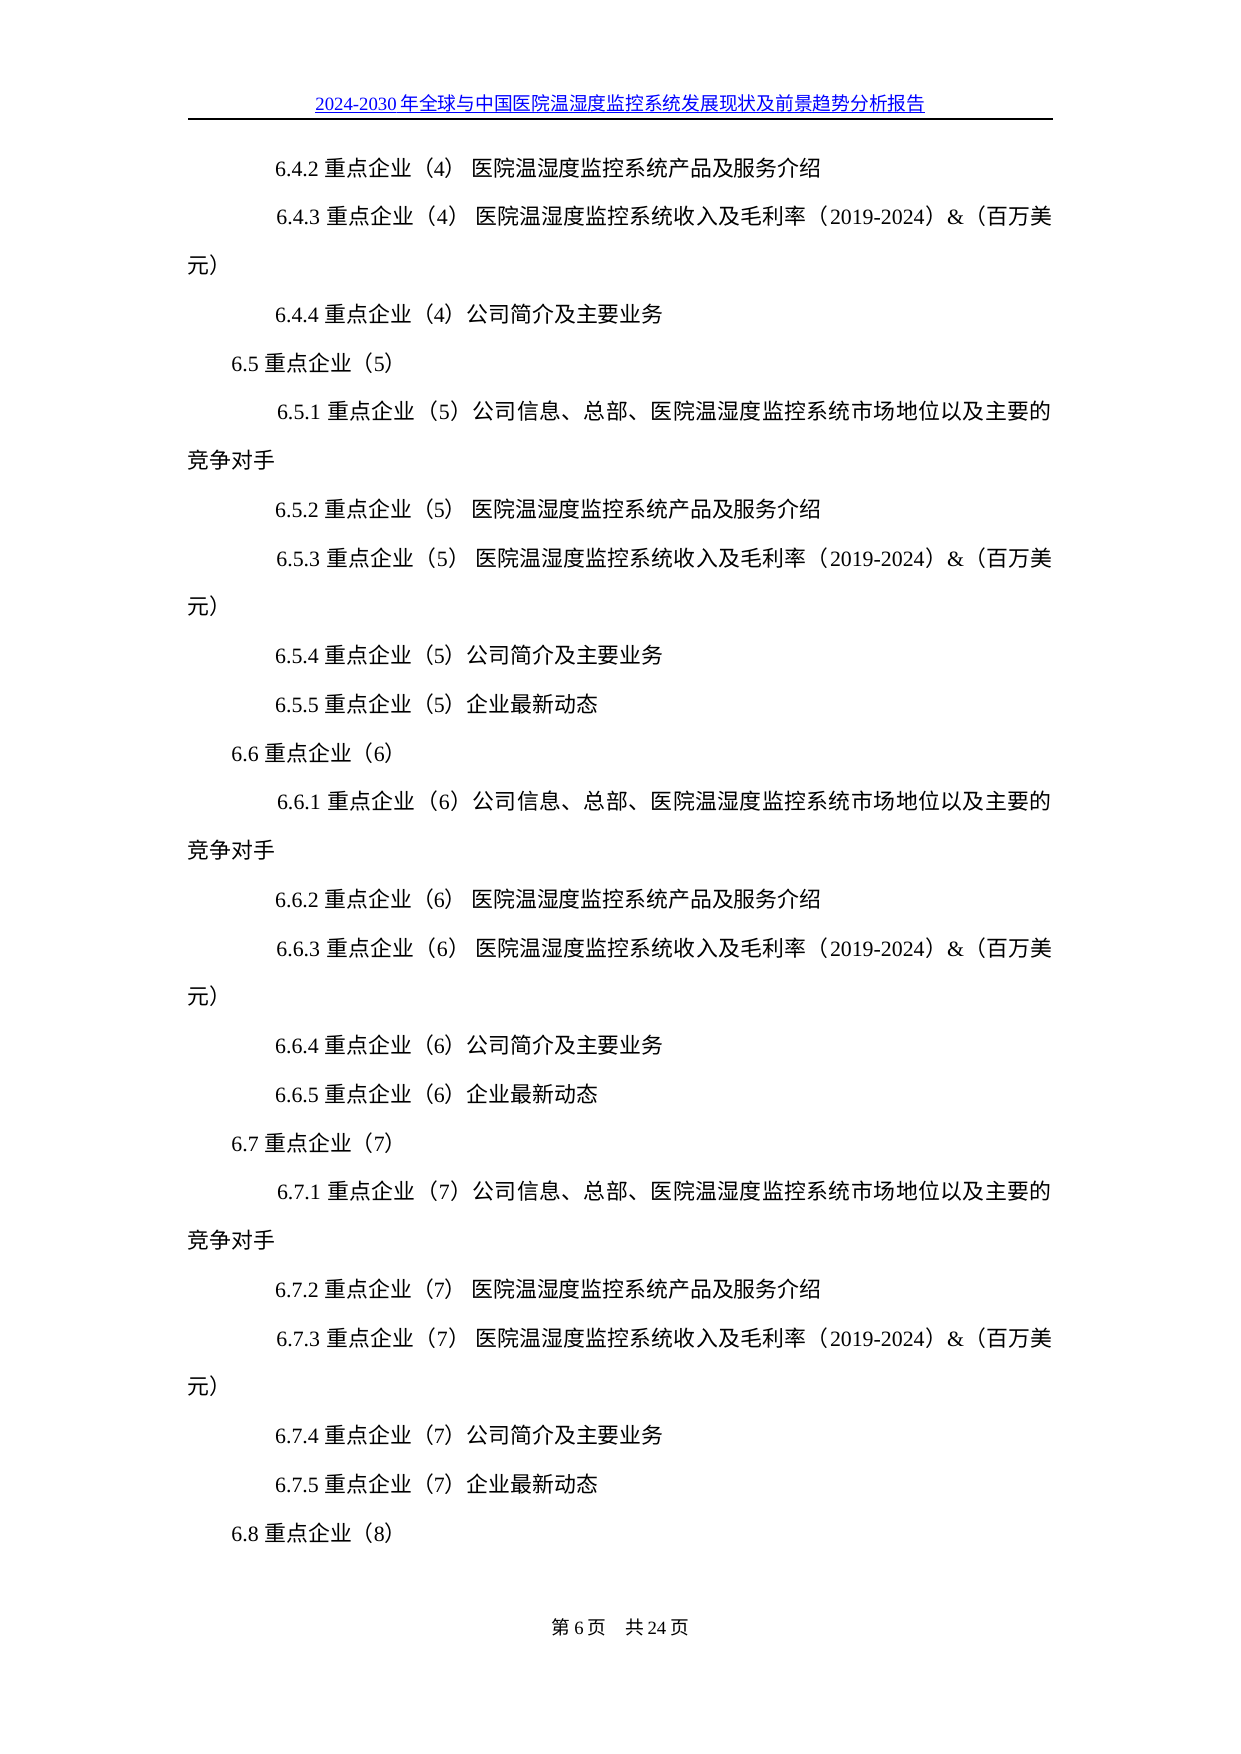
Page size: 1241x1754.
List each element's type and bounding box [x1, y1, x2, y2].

text [187, 150, 1053, 1548]
